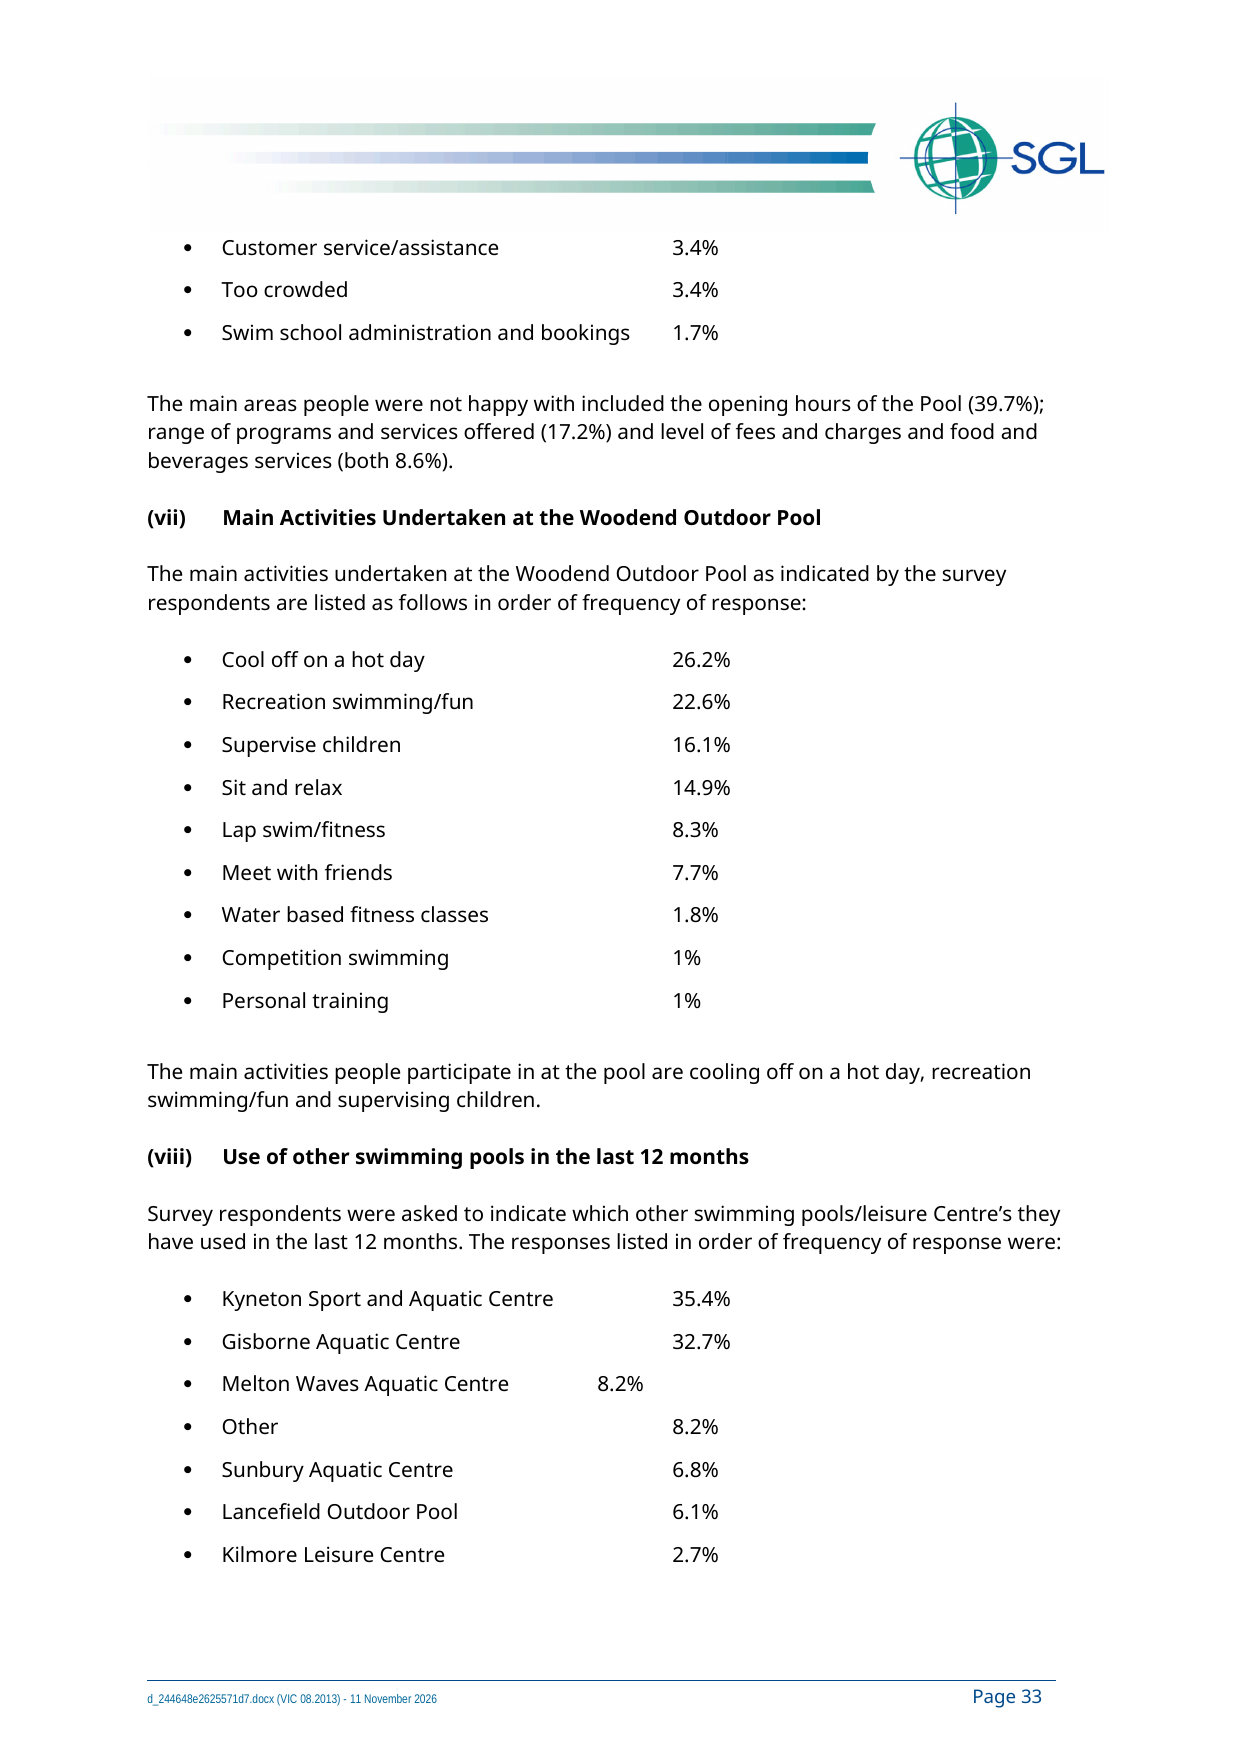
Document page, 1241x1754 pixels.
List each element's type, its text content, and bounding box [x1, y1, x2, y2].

list Use of other swimming pools in the last 12 months [147, 1142, 1093, 1171]
list Main Activities Undertaken at the Woodend Outdoor Pool [147, 503, 1093, 531]
picture [309, 1694, 315, 1703]
picture [147, 1694, 152, 1703]
list Cool off on a hot day 26.2% [184, 645, 1093, 673]
picture [238, 1694, 243, 1703]
text The main activities people participate in at the pool are cooling off on a hot day, recreation swimming/fun and supervising children. [147, 1057, 1093, 1114]
list Water based fitness classes 1.8% [184, 901, 1093, 929]
picture [164, 1694, 169, 1703]
list Meet with friends 7.7% [184, 858, 1093, 886]
list Other 8.2% [184, 1412, 1093, 1441]
list Competition swimming 1% [184, 943, 1093, 972]
picture [434, 1694, 443, 1703]
picture [351, 1694, 358, 1701]
list Kilmore Leisure Centre 2.7% [184, 1540, 1093, 1568]
list Lap swim/fitness 8.3% [184, 815, 1093, 844]
picture [282, 1696, 292, 1703]
text The main activities undertaken at the Woodend Outdoor Pool as indicated by the survey respondents are listed as follows in order of frequency of response: [147, 559, 1093, 616]
list Too crowded 3.4% [184, 275, 1093, 304]
picture [147, 75, 1109, 233]
picture [272, 1694, 281, 1703]
picture [181, 1694, 186, 1703]
text Survey respondents were asked to indicate which other swimming pools/leisure Centre’s they have used in the last 12 months. The responses listed in order of frequency of response were: [147, 1199, 1093, 1256]
list Kyneton Sport and Aquatic Centre 35.4% [184, 1284, 1093, 1313]
list Sunbury Aquatic Centre 6.8% [184, 1455, 1093, 1483]
picture [255, 1696, 265, 1703]
text The main areas people were not happy with included the opening hours of the Pool (39.7%); range of programs and services offered (17.2%) and level of fees and charges and food and beverages services (both 8.6%). [147, 389, 1093, 474]
list Sit and relax 14.9% [184, 773, 1093, 801]
list Personal training 1% [184, 986, 1093, 1014]
list Recreation swimming/fun 22.6% [184, 687, 1093, 716]
list Melton Waves Aquatic Centre 8.2% [184, 1369, 1093, 1398]
picture [407, 1696, 414, 1703]
list Supervise children 16.1% [184, 730, 1093, 758]
list Swim school administration and bookings 1.7% [184, 318, 1093, 346]
picture [319, 1694, 329, 1703]
picture [396, 1696, 406, 1703]
list Customer service/assistance 3.4% [184, 233, 1093, 261]
picture [299, 1694, 306, 1703]
picture [416, 1694, 425, 1703]
list Gisborne Aquatic Centre 32.7% [184, 1327, 1093, 1355]
picture [383, 1694, 389, 1703]
picture [334, 1694, 343, 1703]
list Lancefield Outdoor Pool 6.1% [184, 1497, 1093, 1526]
